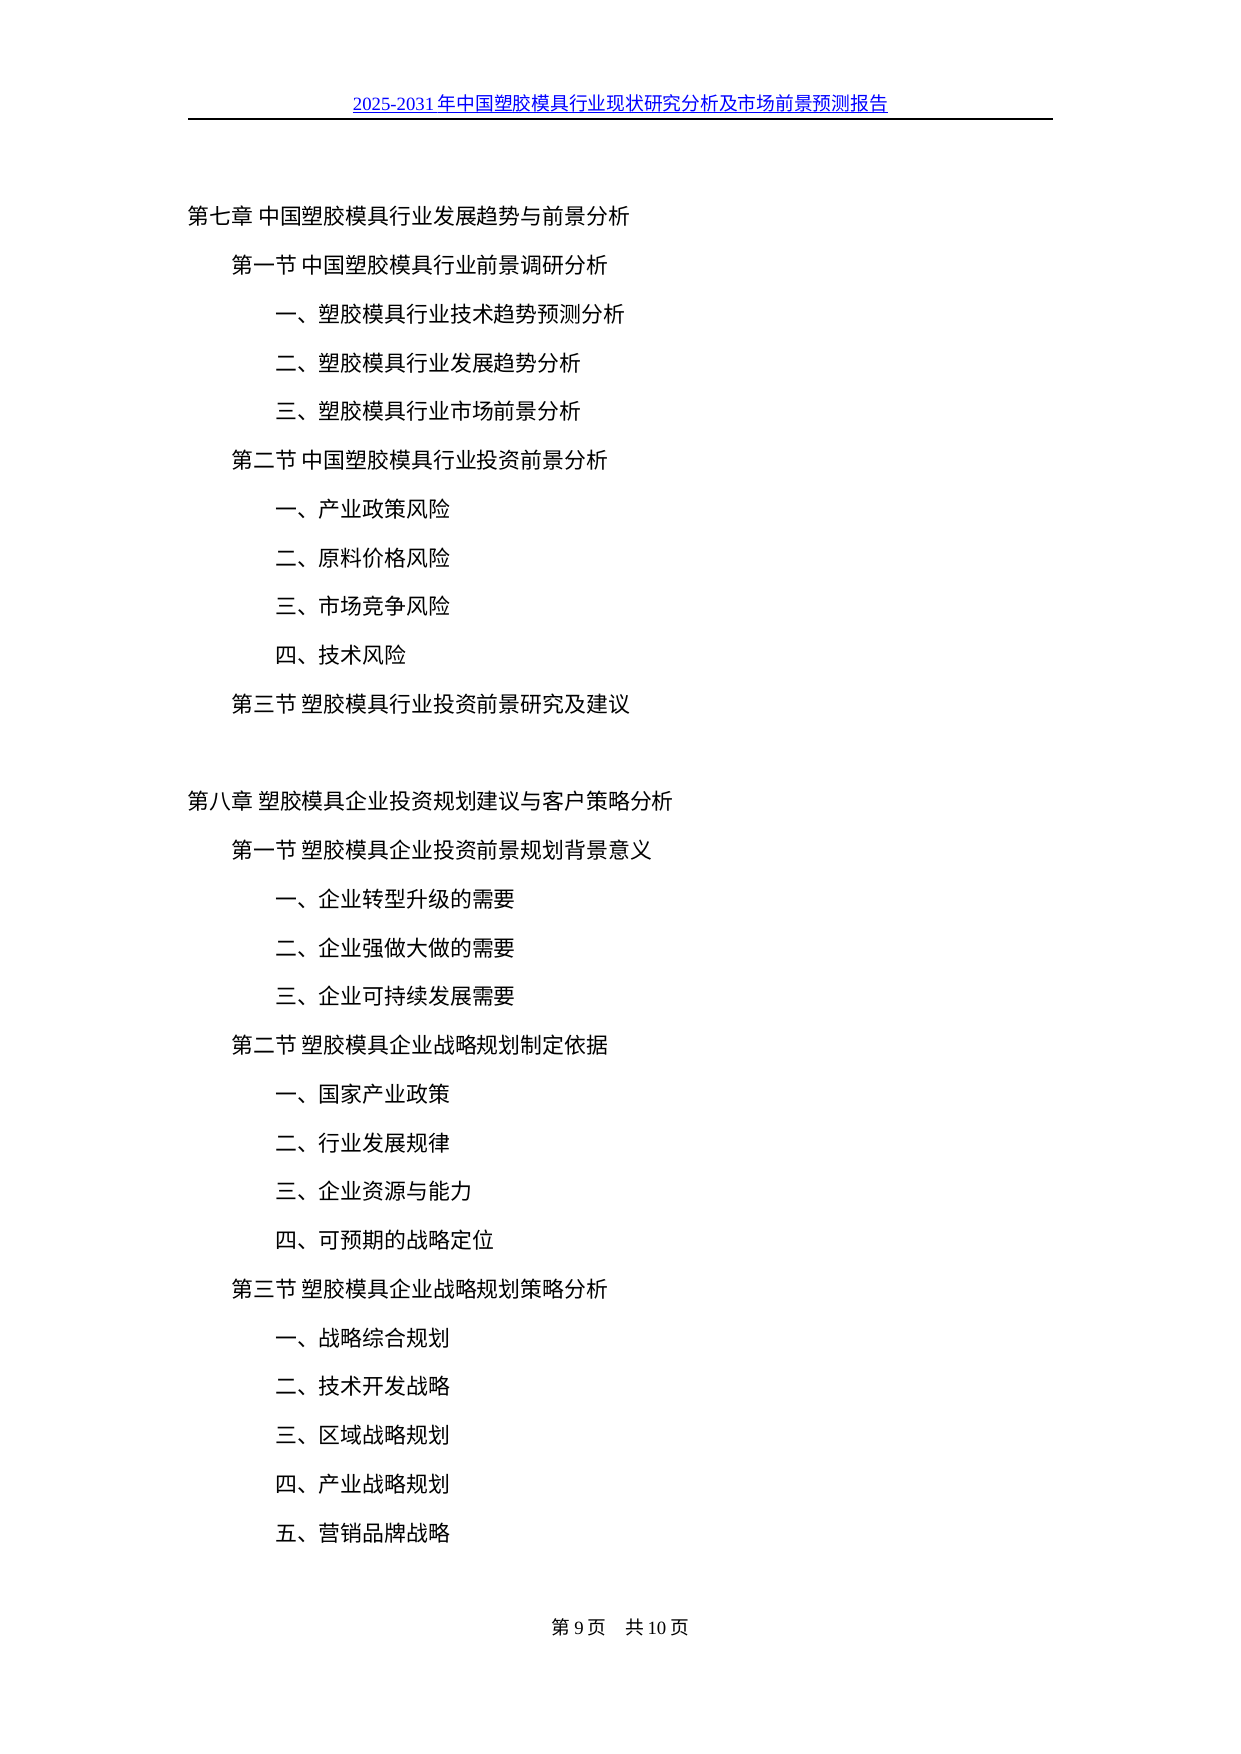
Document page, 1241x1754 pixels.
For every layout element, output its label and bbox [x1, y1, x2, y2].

text [187, 150, 1053, 1548]
